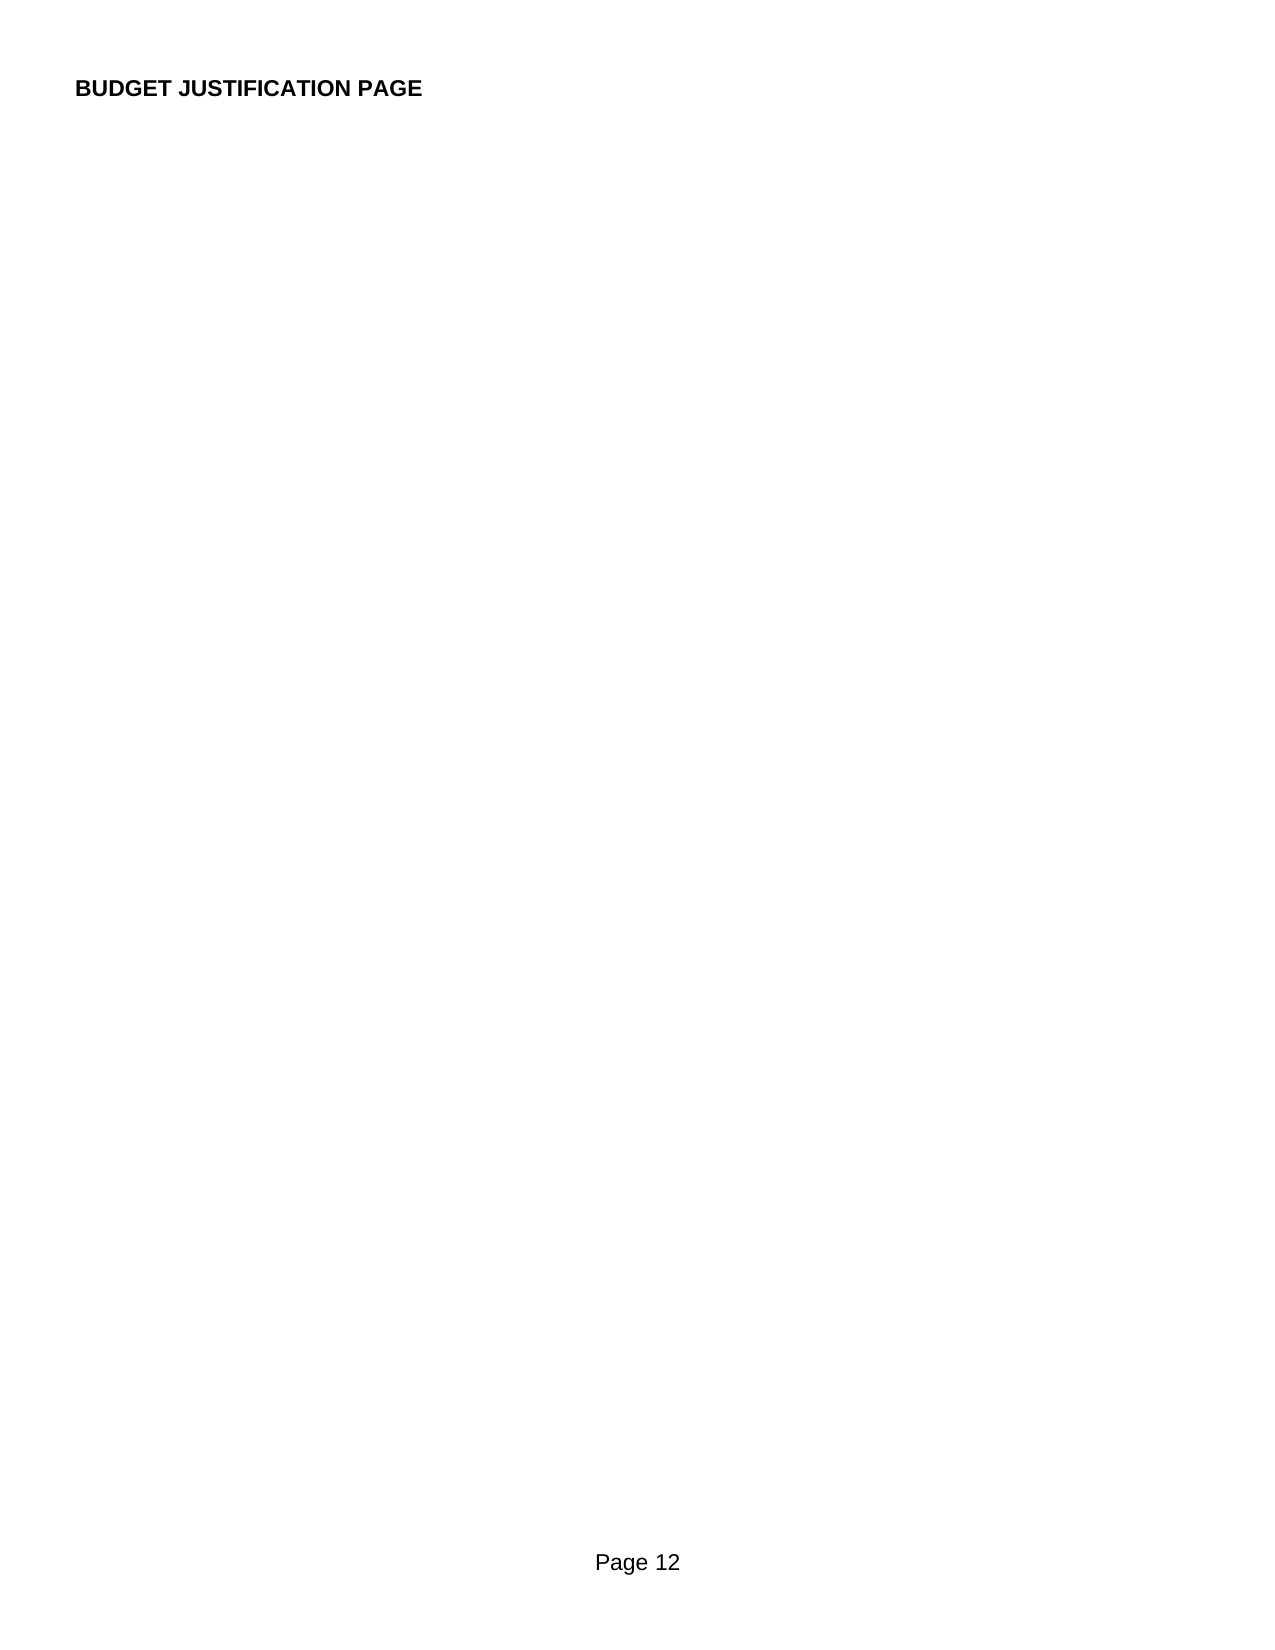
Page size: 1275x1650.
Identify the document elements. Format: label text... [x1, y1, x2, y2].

text BUDGET JUSTIFICATION PAGE [75, 75, 1200, 101]
